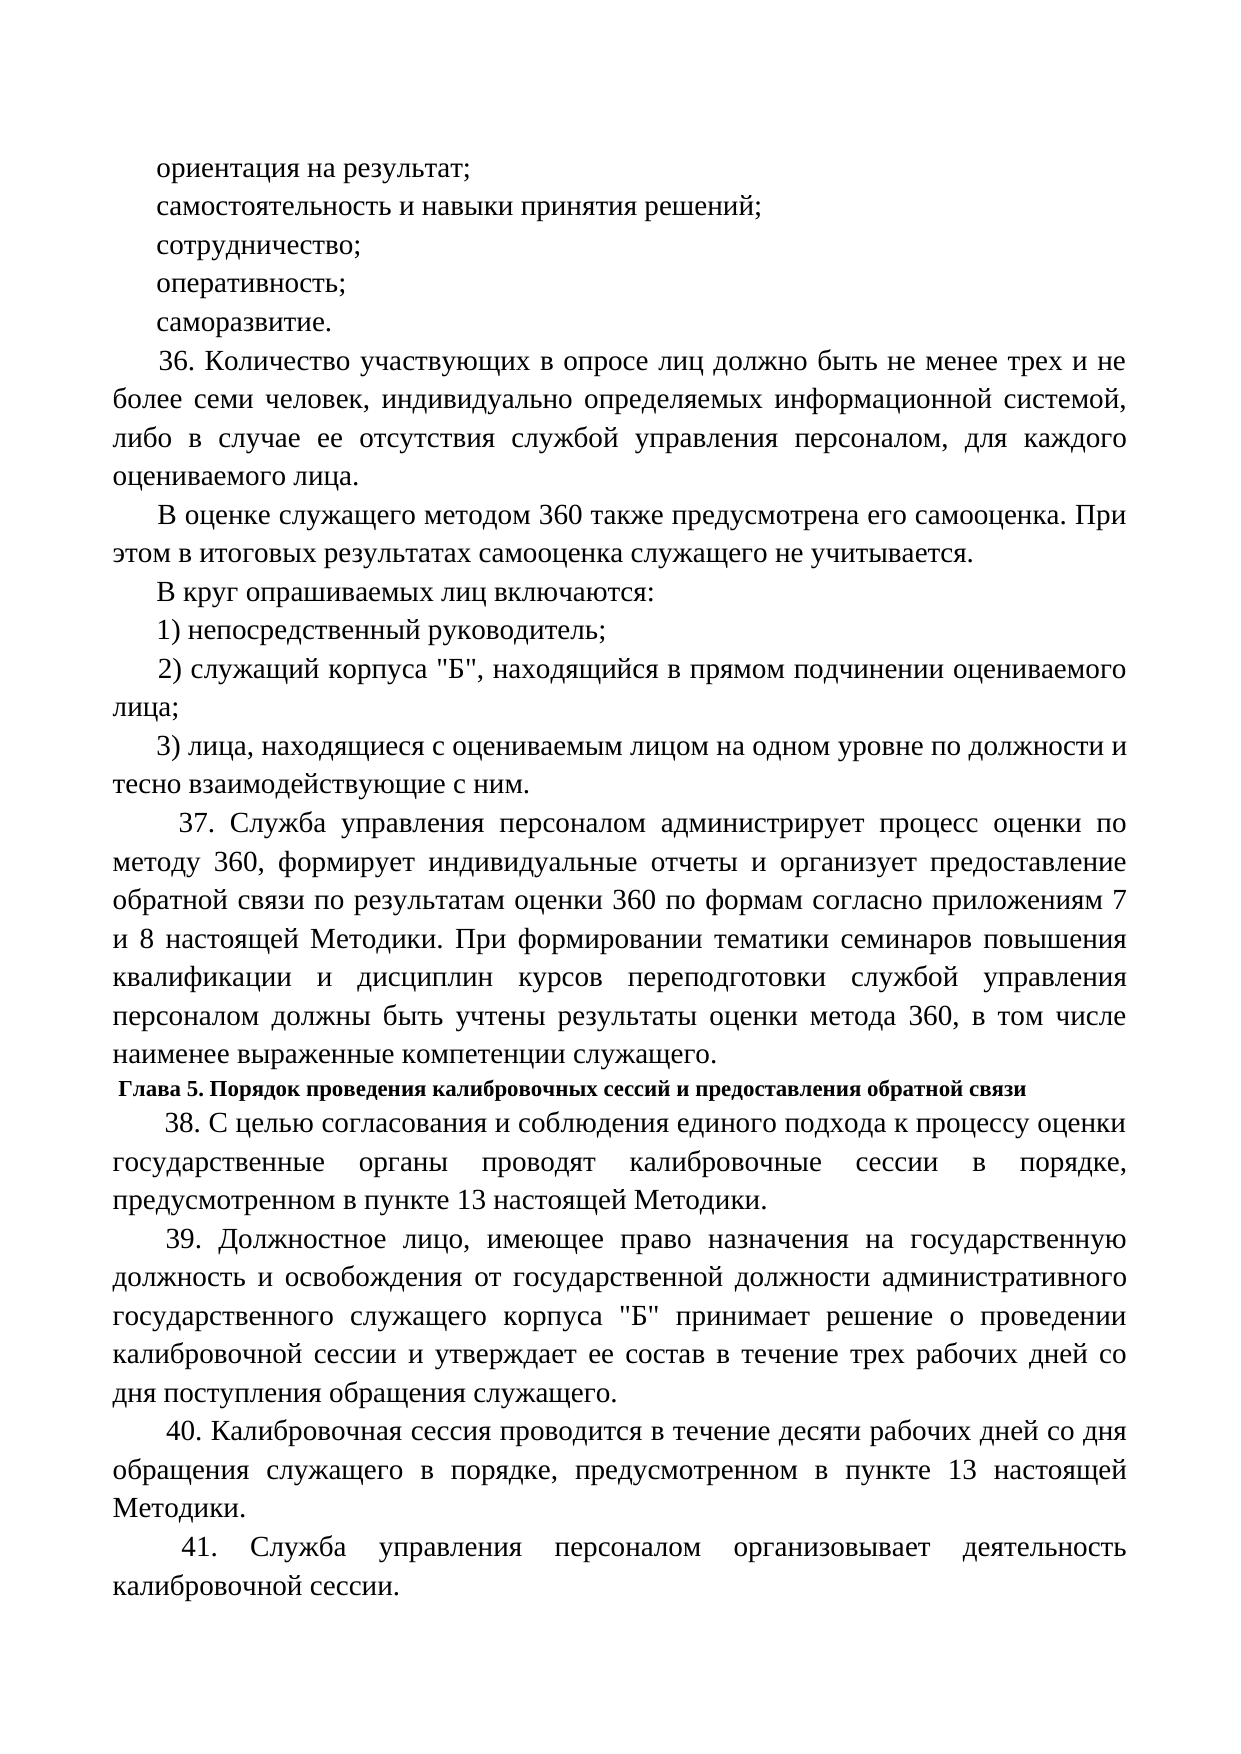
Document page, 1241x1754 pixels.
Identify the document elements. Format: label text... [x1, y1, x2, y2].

text саморазвитие. [112, 304, 1128, 338]
text 40. Калибровочная сессия проводится в течение десяти рабочих дней со дня обращения служащего в порядке, предусмотренном в пункте 13 настоящей Методики. [112, 1413, 1128, 1524]
text 3) лица, находящиеся с оцениваемым лицом на одном уровне по должности и тесно взаимодействующие с ним. [112, 728, 1128, 800]
text самостоятельность и навыки принятия решений; [112, 188, 1128, 222]
text 41. Служба управления персоналом организовывает деятельность калибровочной сессии. [112, 1529, 1128, 1601]
text ориентация на результат; [112, 150, 1128, 183]
text 37. Служба управления персоналом администрирует процесс оценки по методу 360, формирует индивидуальные отчеты и организует предоставление обратной связи по результатам оценки 360 по формам согласно приложениям 7 и 8 настоящей Методики. При формировании тематики семинаров повышения квалификации и дисциплин курсов переподготовки службой управления персоналом должны быть учтены результаты оценки метода 360, в том числе наименее выраженные компетенции служащего. [112, 805, 1128, 1070]
text 38. С целью согласования и соблюдения единого подхода к процессу оценки государственные органы проводят калибровочные сессии в порядке, предусмотренном в пункте 13 настоящей Методики. [112, 1105, 1128, 1216]
text В оценке служащего методом 360 также предусмотрена его самооценка. При этом в итоговых результатах самооценка служащего не учитывается. [112, 497, 1128, 569]
text В круг опрашиваемых лиц включаются: [112, 574, 1128, 607]
text сотрудничество; [112, 227, 1128, 261]
text 39. Должностное лицо, имеющее право назначения на государственную должность и освобождения от государственной должности административного государственного служащего корпуса "Б" принимает решение о проведении калибровочной сессии и утверждает ее состав в течение трех рабочих дней со дня поступления обращения служащего. [112, 1221, 1128, 1408]
text 1) непосредственный руководитель; [112, 612, 1128, 646]
text оперативность; [112, 266, 1128, 299]
text 2) служащий корпуса "Б", находящийся в прямом подчинении оцениваемого лица; [112, 651, 1128, 723]
text Глава 5. Порядок проведения калибровочных сессий и предоставления обратной связи [112, 1075, 1128, 1101]
text 36. Количество участвующих в опросе лиц должно быть не менее трех и не более семи человек, индивидуально определяемых информационной системой, либо в случае ее отсутствия службой управления персоналом, для каждого оцениваемого лица. [112, 343, 1128, 492]
